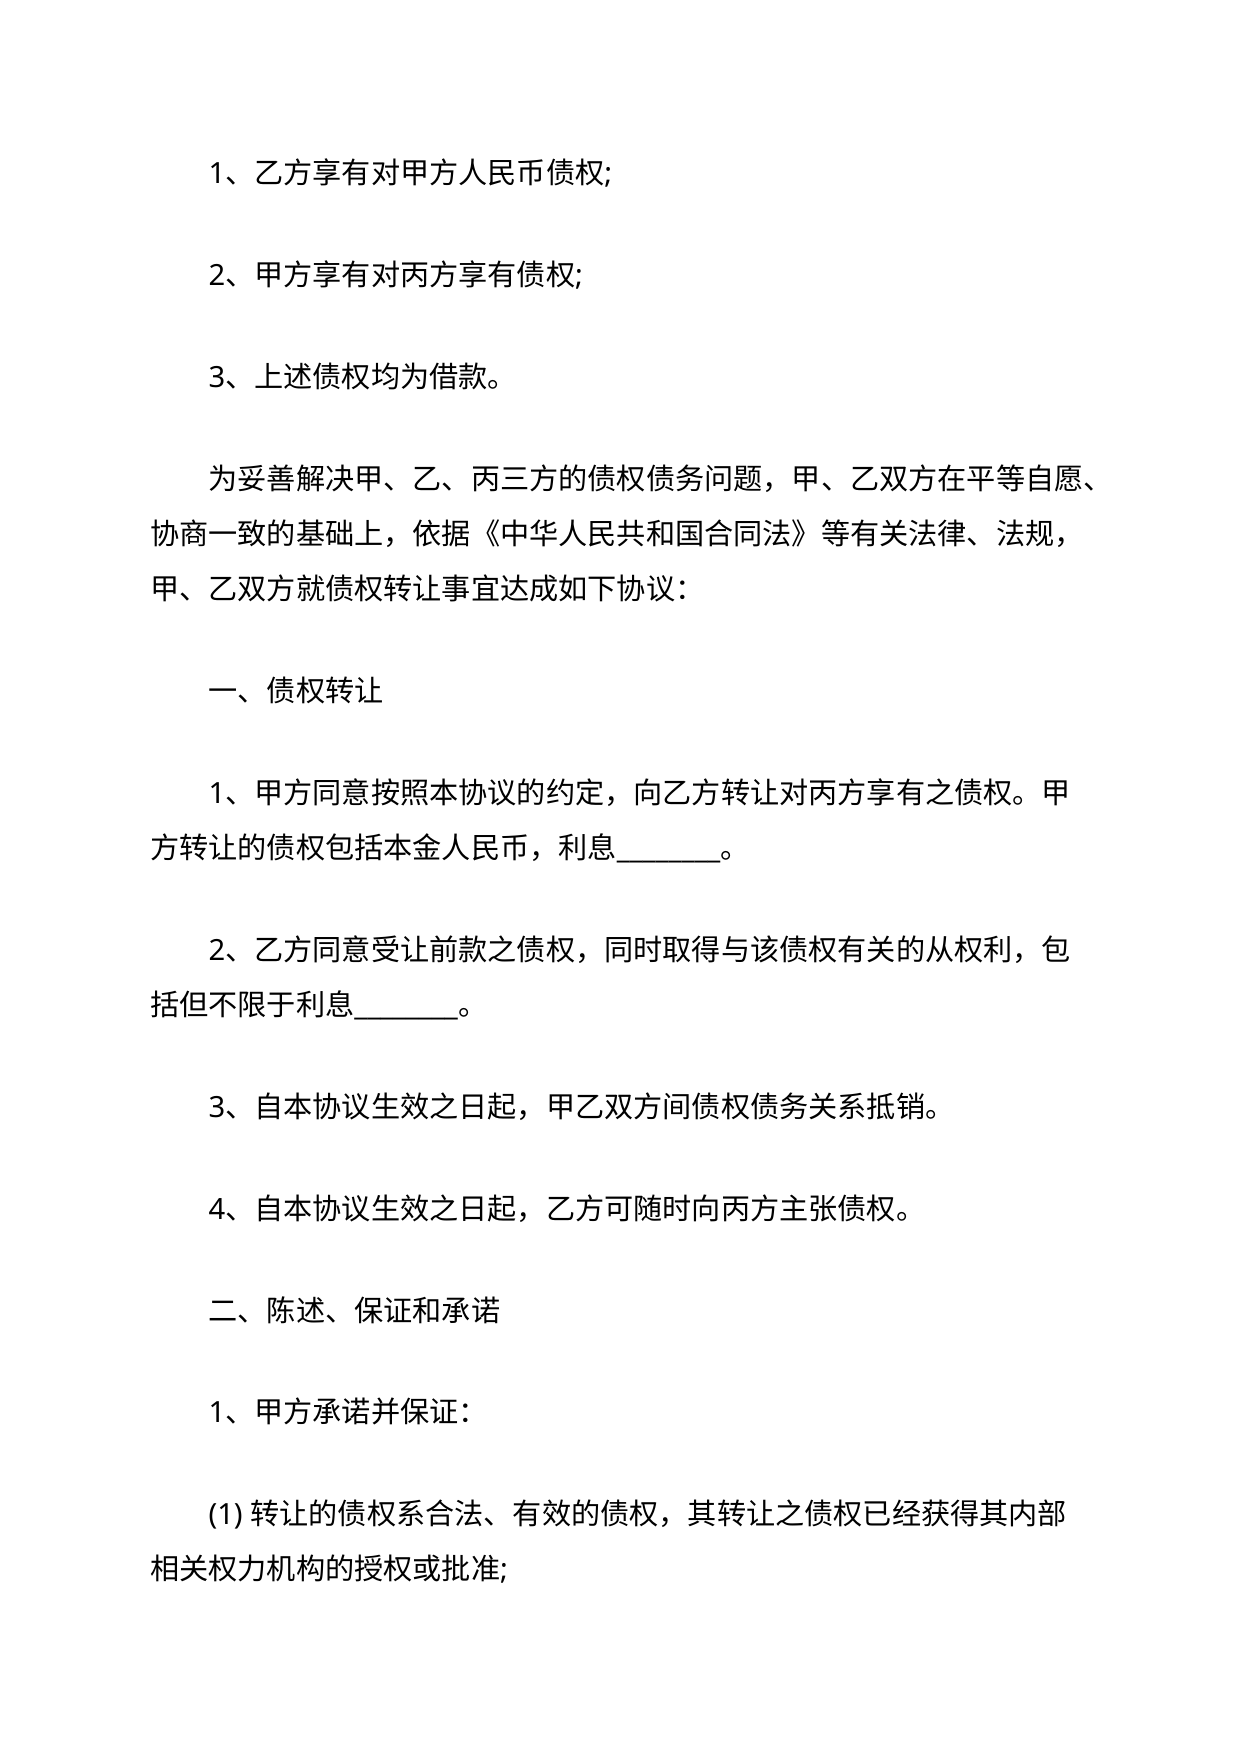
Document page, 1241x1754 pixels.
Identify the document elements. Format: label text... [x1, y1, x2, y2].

text 3、上述债权均为借款。 [150, 354, 1090, 396]
text 一、债权转让 [150, 667, 1090, 710]
text 1、甲方同意按照本协议的约定，向乙方转让对丙方享有之债权。甲方转让的债权包括本金人民币，利息________。 [150, 769, 1090, 867]
text 为妥善解决甲、乙、丙三方的债权债务问题，甲、乙双方在平等自愿、协商一致的基础上，依据《中华人民共和国合同法》等有关法律、法规，甲、乙双方就债权转让事宜达成如下协议： [150, 456, 1090, 608]
text 1、甲方承诺并保证： [150, 1389, 1090, 1431]
text 1、乙方享有对甲方人民币债权; [150, 150, 1090, 192]
text (1) 转让的债权系合法、有效的债权，其转让之债权已经获得其内部相关权力机构的授权或批准; [150, 1491, 1090, 1588]
text 4、自本协议生效之日起，乙方可随时向丙方主张债权。 [150, 1185, 1090, 1228]
text 2、甲方享有对丙方享有债权; [150, 252, 1090, 294]
text 2、乙方同意受让前款之债权，同时取得与该债权有关的从权利，包括但不限于利息________。 [150, 926, 1090, 1024]
text 3、自本协议生效之日起，甲乙双方间债权债务关系抵销。 [150, 1083, 1090, 1126]
text 二、陈述、保证和承诺 [150, 1287, 1090, 1329]
